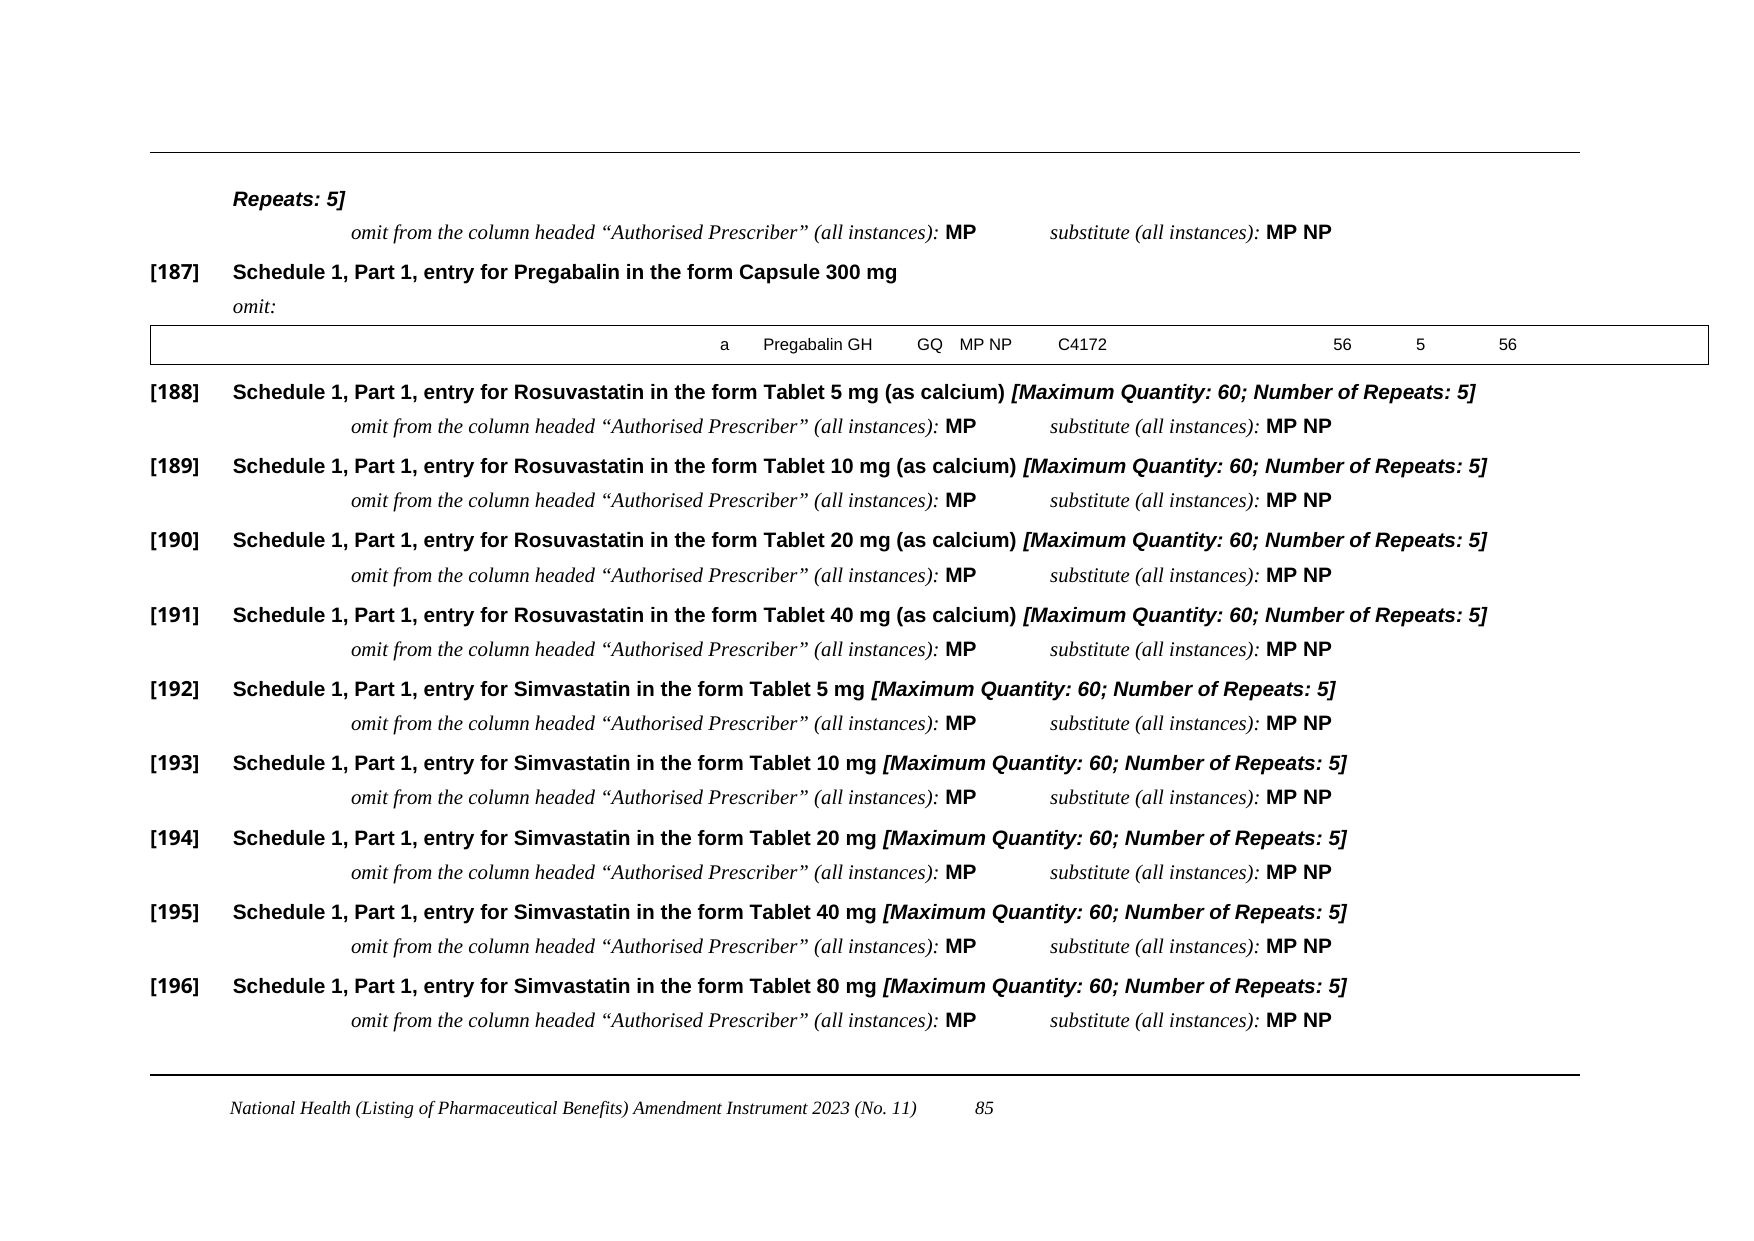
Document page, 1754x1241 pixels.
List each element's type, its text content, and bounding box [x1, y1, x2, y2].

list Schedule 1, Part 1, entry for Pregabalin in the form Capsule 300 mg [150, 257, 1580, 285]
text omit from the column headed “Authorised Prescriber” (all instances): MP substitute (all instances): MP NP [268, 486, 1580, 513]
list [150, 187, 1580, 211]
list Schedule 1, Part 1, entry for Simvastatin in the form Tablet 40 mg [Maximum Quantity: 60; Number of Repeats: 5] [150, 897, 1580, 925]
list Schedule 1, Part 1, entry for Simvastatin in the form Tablet 10 mg [Maximum Quantity: 60; Number of Repeats: 5] [150, 748, 1580, 777]
text omit from the column headed “Authorised Prescriber” (all instances): MP substitute (all instances): MP NP [268, 857, 1580, 884]
text omit from the column headed “Authorised Prescriber” (all instances): MP substitute (all instances): MP NP [268, 412, 1580, 439]
text omit from the column headed “Authorised Prescriber” (all instances): MP substitute (all instances): MP NP [268, 932, 1580, 959]
list Schedule 1, Part 1, entry for Rosuvastatin in the form Tablet 10 mg (as calcium) [Maximum Quantity: 60; Number of Repeats: 5] [150, 451, 1580, 480]
list Schedule 1, Part 1, entry for Simvastatin in the form Tablet 5 mg [Maximum Quantity: 60; Number of Repeats: 5] [150, 674, 1580, 703]
list Schedule 1, Part 1, entry for Rosuvastatin in the form Tablet 20 mg (as calcium) [Maximum Quantity: 60; Number of Repeats: 5] [150, 526, 1580, 554]
text omit from the column headed “Authorised Prescriber” (all instances): MP substitute (all instances): MP NP [268, 709, 1580, 736]
text omit from the column headed “Authorised Prescriber” (all instances): MP substitute (all instances): MP NP [268, 560, 1580, 587]
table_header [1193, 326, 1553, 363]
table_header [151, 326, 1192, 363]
list Schedule 1, Part 1, entry for Rosuvastatin in the form Tablet 5 mg (as calcium) [Maximum Quantity: 60; Number of Repeats: 5] [150, 377, 1580, 406]
list Schedule 1, Part 1, entry for Rosuvastatin in the form Tablet 40 mg (as calcium) [Maximum Quantity: 60; Number of Repeats: 5] [150, 600, 1580, 628]
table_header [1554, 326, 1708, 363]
text omit from the column headed “Authorised Prescriber” (all instances): MP substitute (all instances): MP NP [268, 783, 1580, 810]
list Schedule 1, Part 1, entry for Simvastatin in the form Tablet 80 mg [Maximum Quantity: 60; Number of Repeats: 5] [150, 971, 1580, 1000]
list Schedule 1, Part 1, entry for Simvastatin in the form Tablet 20 mg [Maximum Quantity: 60; Number of Repeats: 5] [150, 823, 1580, 851]
text omit from the column headed “Authorised Prescriber” (all instances): MP substitute (all instances): MP NP [268, 634, 1580, 662]
list omit: [150, 292, 1580, 319]
text omit from the column headed “Authorised Prescriber” (all instances): MP substitute (all instances): MP NP [268, 1006, 1580, 1033]
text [268, 217, 1580, 244]
